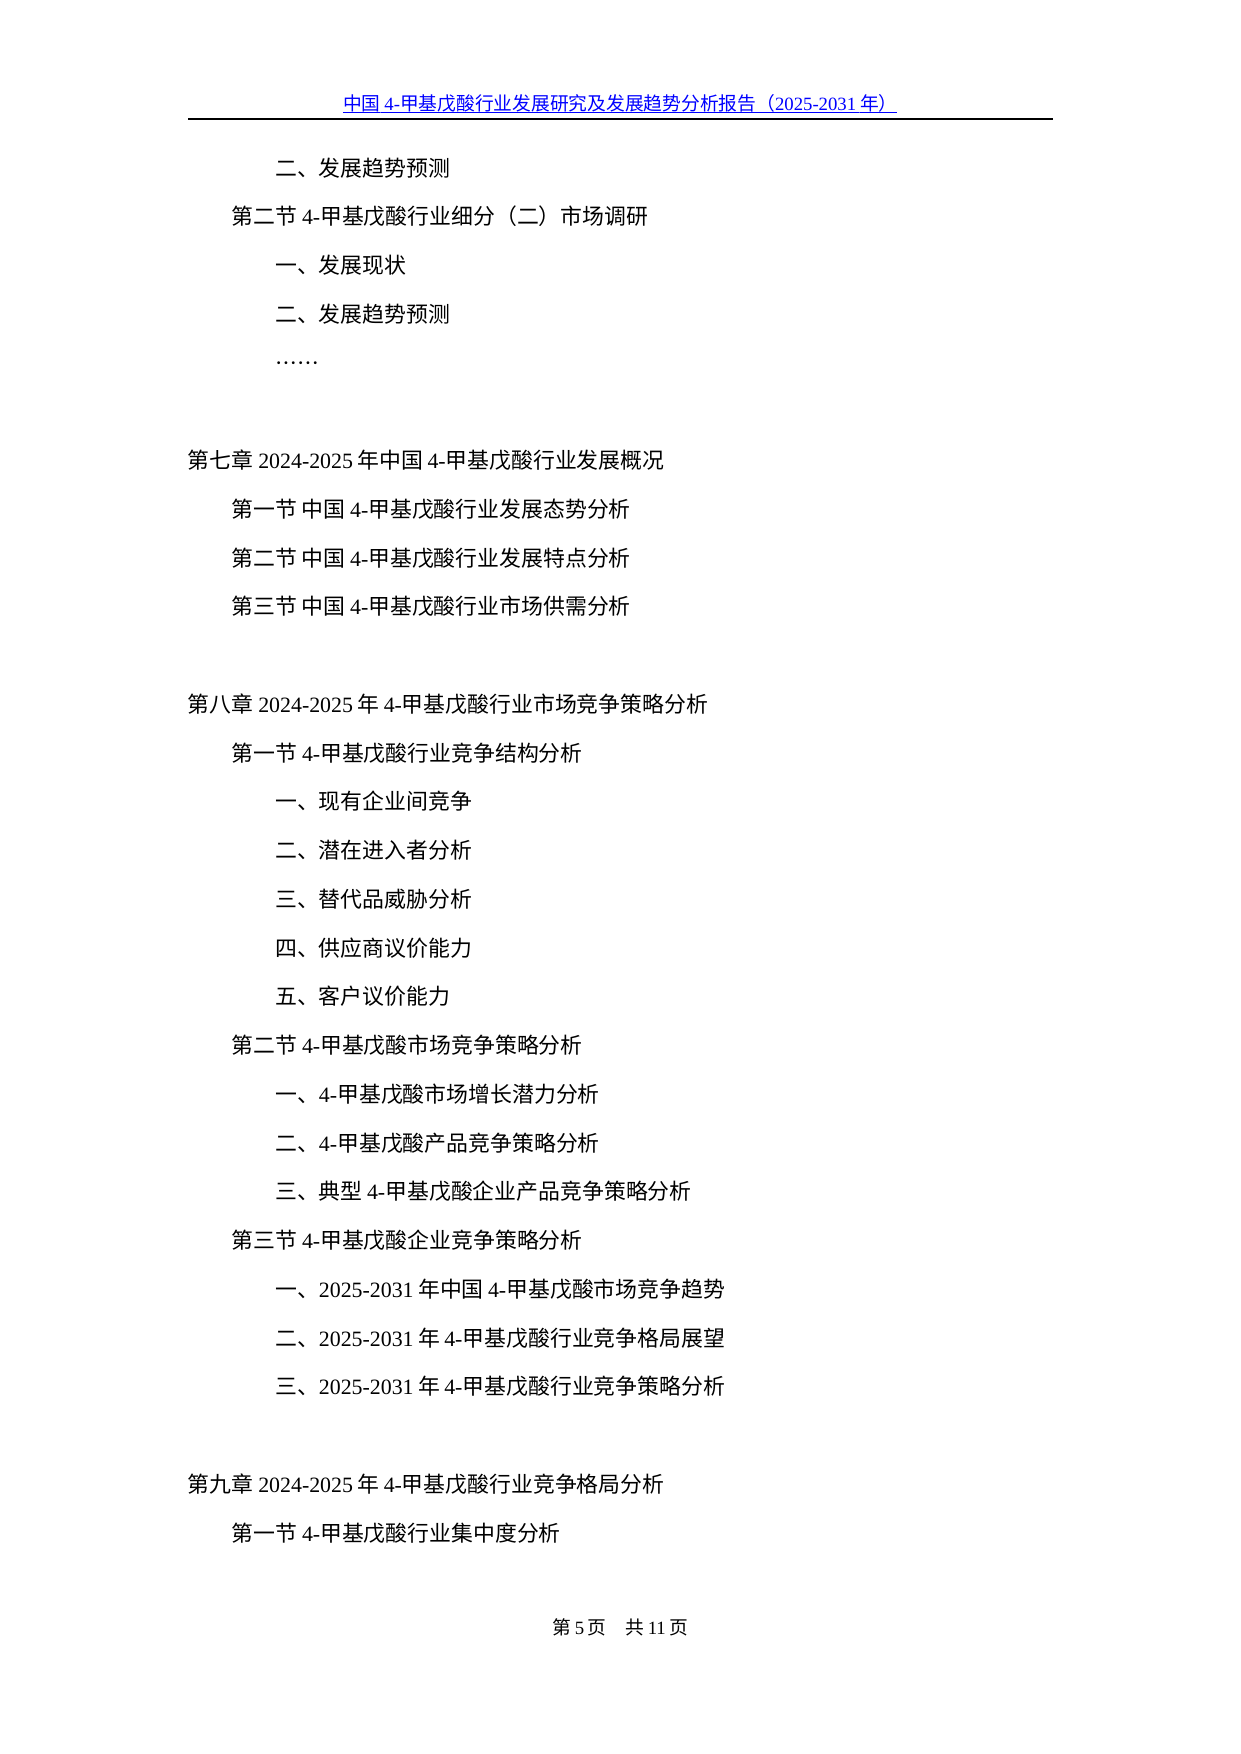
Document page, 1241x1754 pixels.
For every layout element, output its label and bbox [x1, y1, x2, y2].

text [187, 150, 1053, 1548]
